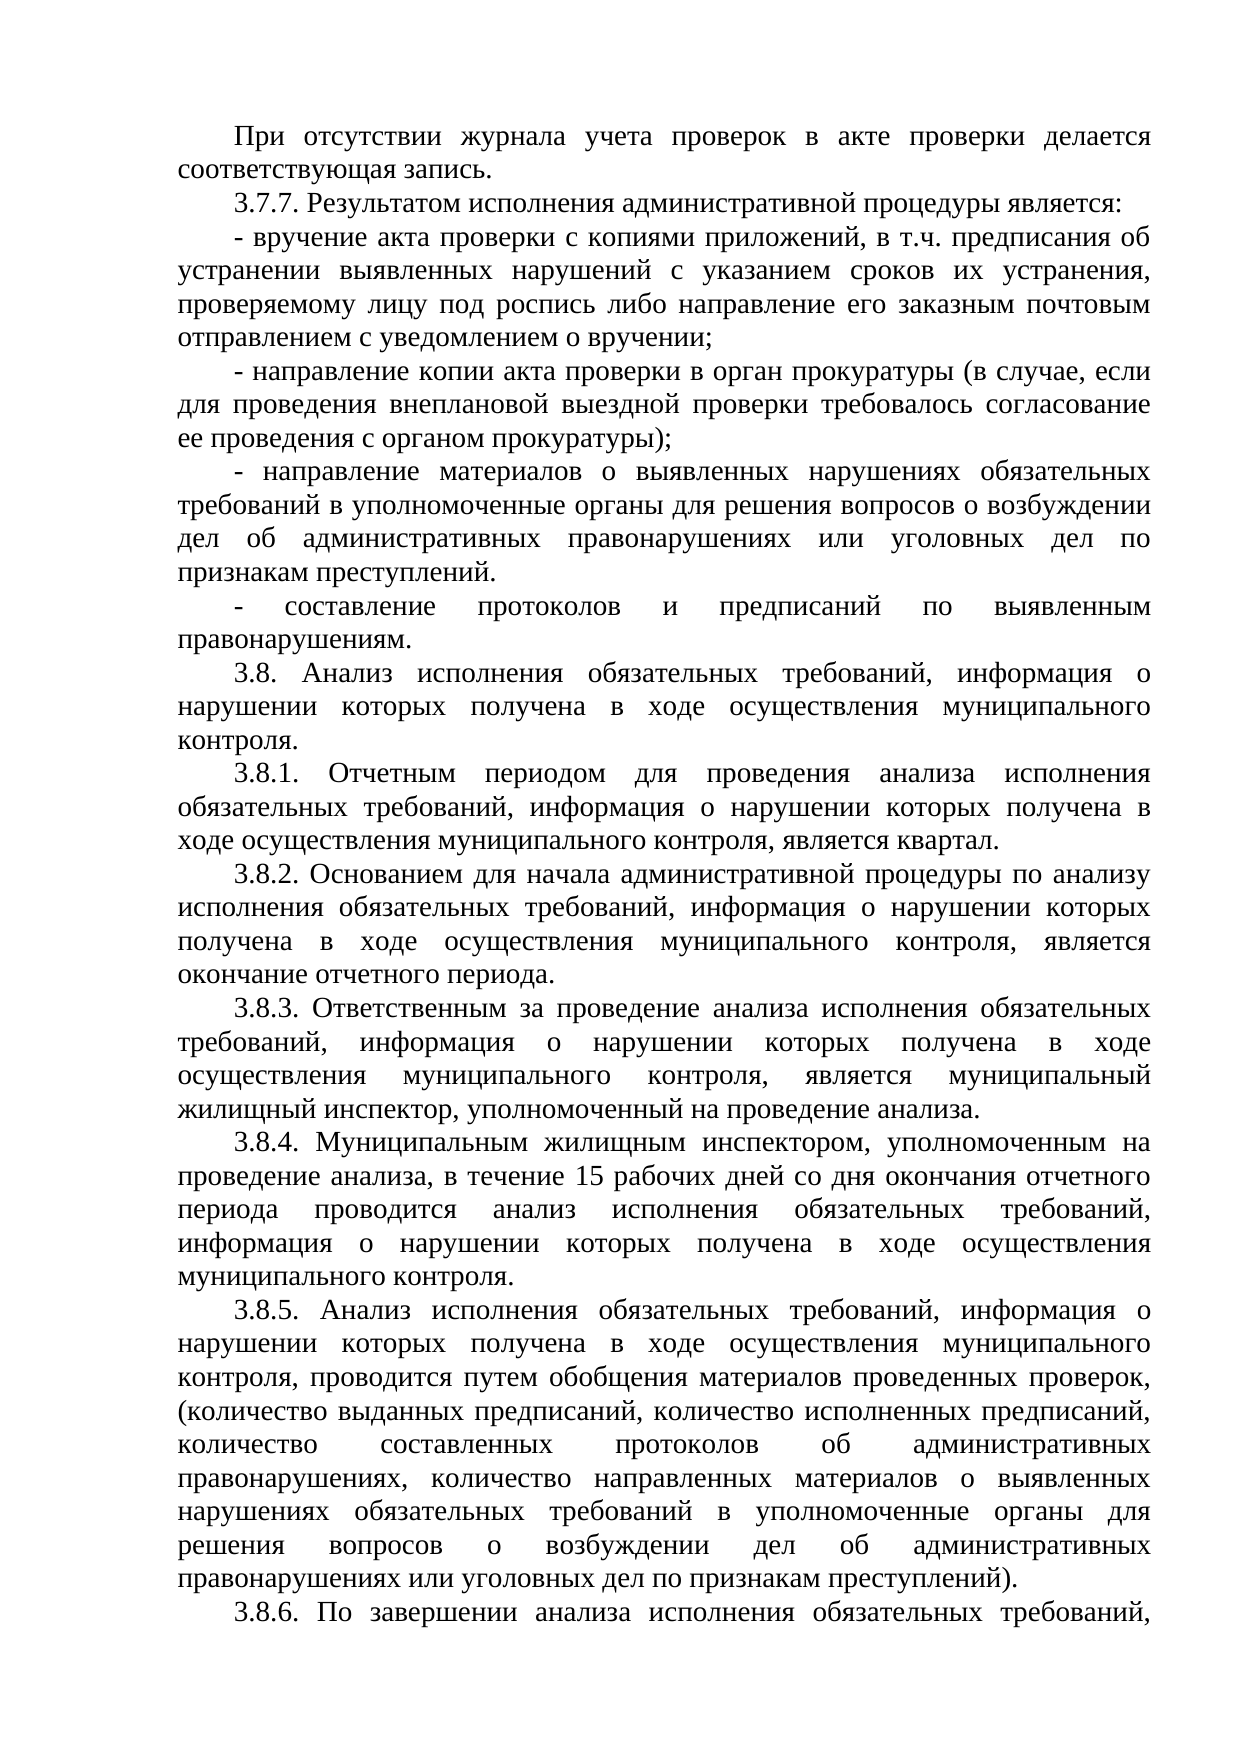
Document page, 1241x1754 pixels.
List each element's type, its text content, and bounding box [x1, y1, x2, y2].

text - составление протоколов и предписаний по выявленным правонарушениям. [177, 588, 1152, 655]
text - направление материалов о выявленных нарушениях обязательных требований в уполномоченные органы для решения вопросов о возбуждении дел об административных правонарушениях или уголовных дел по признакам преступлений. [177, 453, 1152, 588]
text 3.8.1. Отчетным периодом для проведения анализа исполнения обязательных требований, информация о нарушении которых получена в ходе осуществления муниципального контроля, является квартал. [177, 755, 1152, 856]
text 3.8.3. Ответственным за проведение анализа исполнения обязательных требований, информация о нарушении которых получена в ходе осуществления муниципального контроля, является муниципальный жилищный инспектор, уполномоченный на проведение анализа. [177, 990, 1152, 1124]
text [177, 1594, 1152, 1627]
text 3.8. Анализ исполнения обязательных требований, информация о нарушении которых получена в ходе осуществления муниципального контроля. [177, 655, 1152, 755]
text 3.8.5. Анализ исполнения обязательных требований, информация о нарушении которых получена в ходе осуществления муниципального контроля, проводится путем обобщения материалов проведенных проверок, (количество выданных предписаний, количество исполненных предписаний, количество составленных протоколов об административных правонарушениях, количество направленных материалов о выявленных нарушениях обязательных требований в уполномоченные органы для решения вопросов о возбуждении дел об административных правонарушениях или уголовных дел по признакам преступлений). [177, 1292, 1152, 1594]
text 3.8.2. Основанием для начала административной процедуры по анализу исполнения обязательных требований, информация о нарушении которых получена в ходе осуществления муниципального контроля, является окончание отчетного периода. [177, 856, 1152, 990]
text 3.8.4. Муниципальным жилищным инспектором, уполномоченным на проведение анализа, в течение 15 рабочих дней со дня окончания отчетного периода проводится анализ исполнения обязательных требований, информация о нарушении которых получена в ходе осуществления муниципального контроля. [177, 1124, 1152, 1292]
text При отсутствии журнала учета проверок в акте проверки делается соответствующая запись. [177, 118, 1152, 185]
text - вручение акта проверки с копиями приложений, в т.ч. предписания об устранении выявленных нарушений с указанием сроков их устранения, проверяемому лицу под роспись либо направление его заказным почтовым отправлением с уведомлением о вручении; [177, 219, 1152, 353]
text - направление копии акта проверки в орган прокуратуры (в случае, если для проведения внеплановой выездной проверки требовалось согласование ее проведения с органом прокуратуры); [177, 353, 1152, 453]
text 3.7.7. Результатом исполнения административной процедуры является: [177, 185, 1152, 219]
